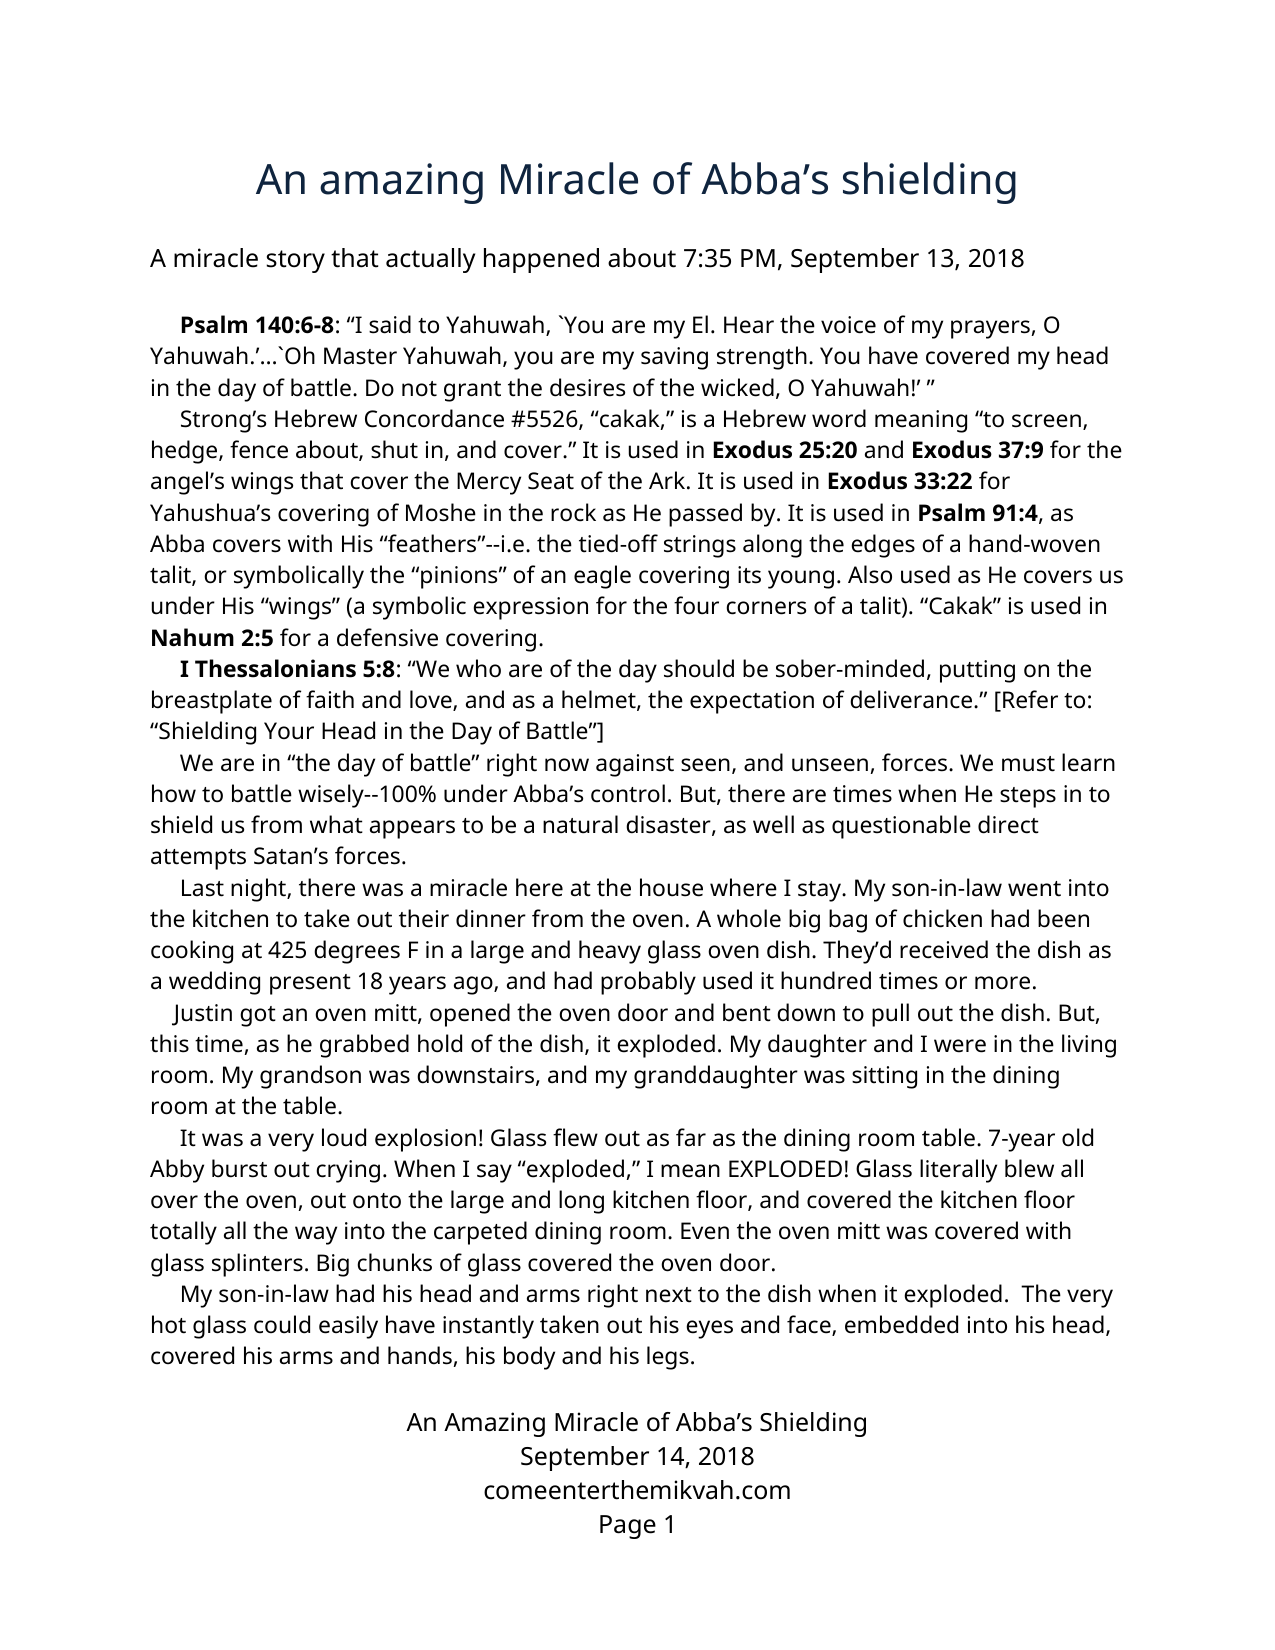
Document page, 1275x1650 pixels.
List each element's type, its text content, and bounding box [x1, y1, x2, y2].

text Last night, there was a miracle here at the house where I stay. My son-in-law went into the kitchen to take out their dinner from the oven. A whole big bag of chicken had been cooking at 425 degrees F in a large and heavy glass oven dish. They’d received the dish as a wedding present 18 years ago, and had probably used it hundred times or more. [150, 871, 1125, 996]
text An amazing Miracle of Abba’s shielding [150, 150, 1125, 207]
text It was a very loud explosion! Glass flew out as far as the dining room table. 7-year old Abby burst out crying. When I say “exploded,” I mean EXPLODED! Glass literally blew all over the oven, out onto the large and long kitchen floor, and covered the kitchen floor totally all the way into the carpeted dining room. Even the oven mitt was covered with glass splinters. Big chunks of glass covered the oven door. [150, 1121, 1125, 1278]
text A miracle story that actually happened about 7:35 PM, September 13, 2018 [150, 241, 1125, 275]
text Strong’s Hebrew Concordance #5526, “cakak,” is a Hebrew word meaning “to screen, hedge, fence about, shut in, and cover.” It is used in Exodus 25:20 and Exodus 37:9 for the angel’s wings that cover the Mercy Seat of the Ark. It is used in Exodus 33:22 for Yahushua’s covering of Moshe in the rock as He passed by. It is used in Psalm 91:4, as Abba covers with His “feathers”--i.e. the tied-off strings along the edges of a hand-woven talit, or symbolically the “pinions” of an eagle covering its young. Also used as He covers us under His “wings” (a symbolic expression for the four corners of a talit). “Cakak” is used in Nahum 2:5 for a defensive covering. [150, 403, 1125, 653]
text I Thessalonians 5:8: “We who are of the day should be sober-minded, putting on the breastplate of faith and love, and as a helmet, the expectation of deliverance.” [Refer to: “Shielding Your Head in the Day of Battle”] [150, 653, 1125, 746]
text My son-in-law had his head and arms right next to the dish when it exploded. The very hot glass could easily have instantly taken out his eyes and face, embedded into his head, covered his arms and hands, his body and his legs. [150, 1278, 1125, 1371]
text Psalm 140:6-8: “I said to Yahuwah, `You are my El. Hear the voice of my prayers, O Yahuwah.’…`Oh Master Yahuwah, you are my saving strength. You have covered my head in the day of battle. Do not grant the desires of the wicked, O Yahuwah!’ ” [150, 309, 1125, 403]
text Justin got an oven mitt, opened the oven door and bent down to pull out the dish. But, this time, as he grabbed hold of the dish, it exploded. My daughter and I were in the living room. My grandson was downstairs, and my granddaughter was sitting in the dining room at the table. [150, 996, 1125, 1121]
text We are in “the day of battle” right now against seen, and unseen, forces. We must learn how to battle wisely--100% under Abba’s control. But, there are times when He steps in to shield us from what appears to be a natural disaster, as well as questionable direct attempts Satan’s forces. [150, 746, 1125, 871]
